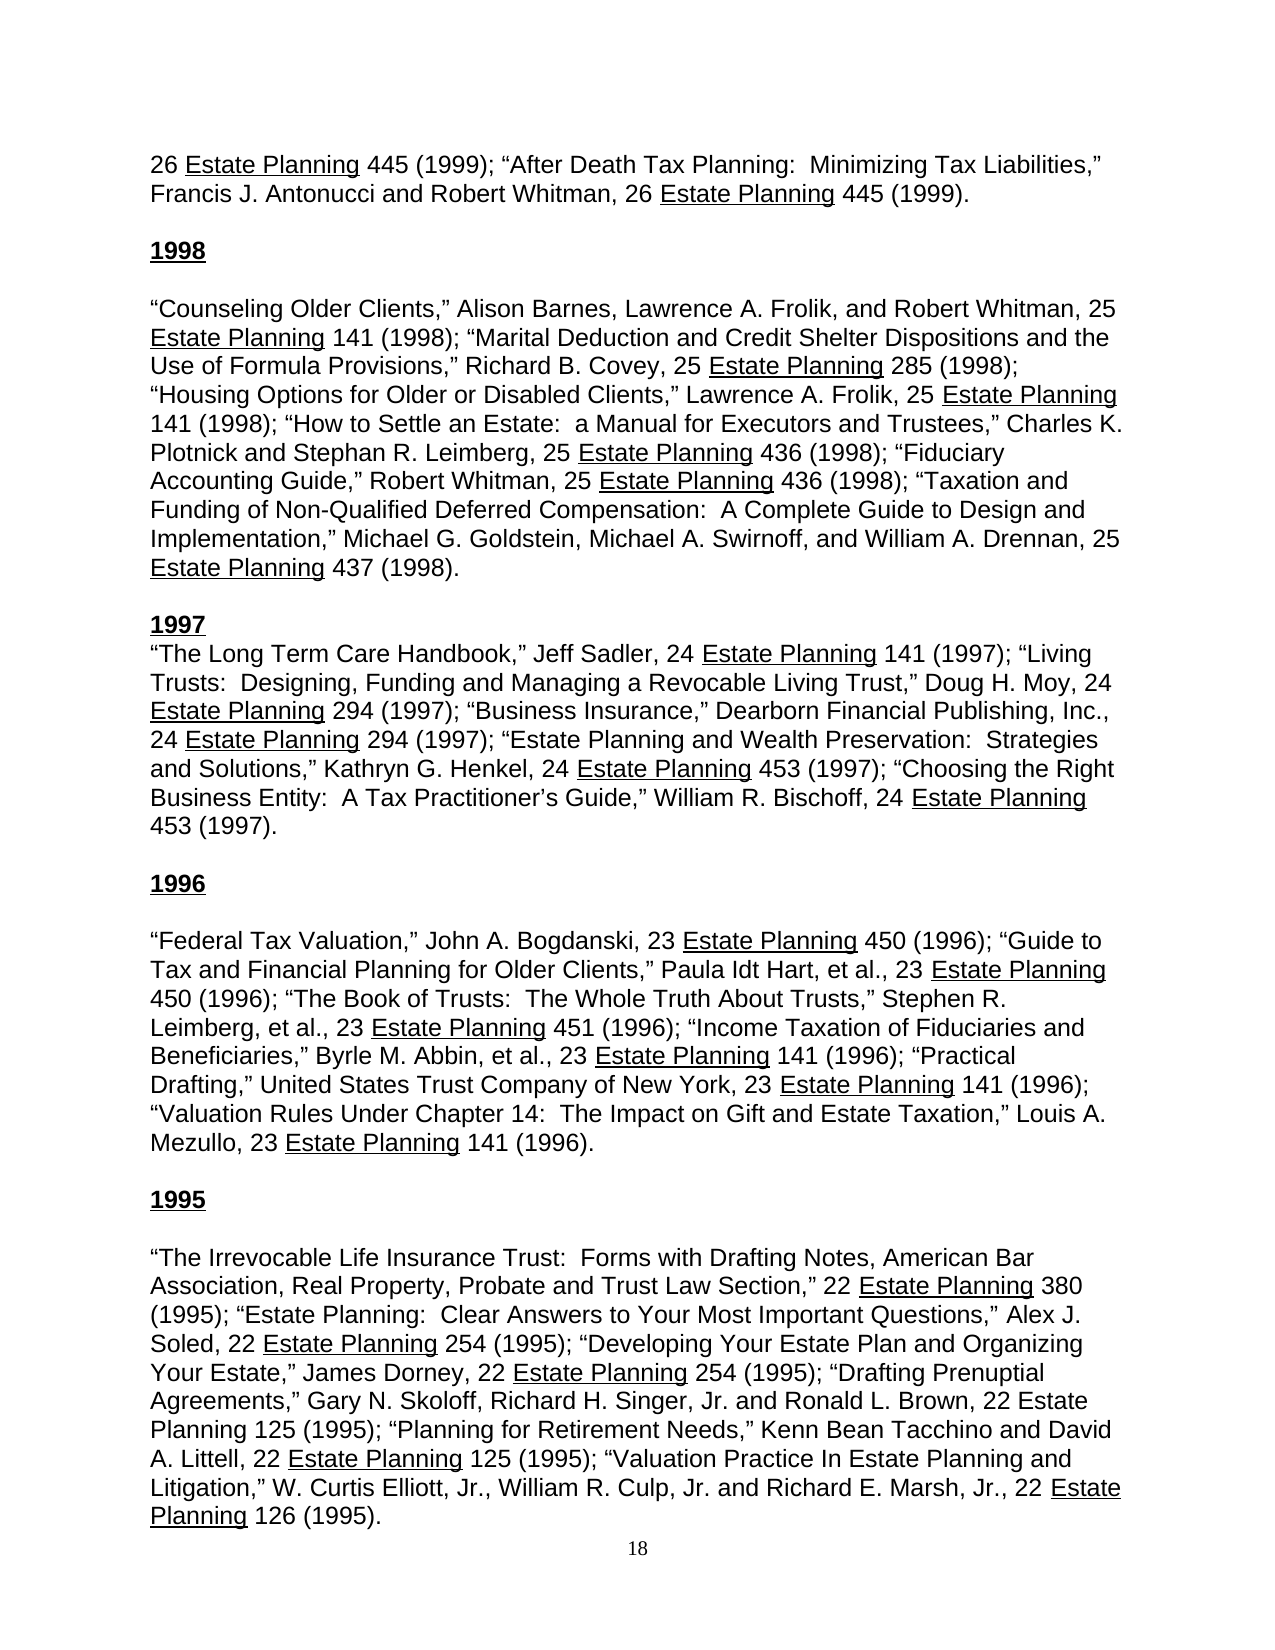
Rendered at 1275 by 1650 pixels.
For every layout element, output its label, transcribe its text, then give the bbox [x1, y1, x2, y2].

text 1997 [150, 610, 1125, 639]
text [150, 150, 1125, 207]
text 1995 [150, 1185, 1125, 1214]
text 1998 [150, 236, 1125, 265]
text “Federal Tax Valuation,” John A. Bogdanski, 23 Estate Planning 450 (1996); “Guide to Tax and Financial Planning for Older Clients,” Paula Idt Hart, et al., 23 Estate Planning 450 (1996); “The Book of Trusts: The Whole Truth About Trusts,” Stephen R. Leimberg, et al., 23 Estate Planning 451 (1996); “Income Taxation of Fiduciaries and Beneficiaries,” Byrle M. Abbin, et al., 23 Estate Planning 141 (1996); “Practical Drafting,” United States Trust Company of New York, 23 Estate Planning 141 (1996); “Valuation Rules Under Chapter 14: The Impact on Gift and Estate Taxation,” Louis A. Mezullo, 23 Estate Planning 141 (1996). [150, 926, 1125, 1156]
text “Counseling Older Clients,” Alison Barnes, Lawrence A. Frolik, and Robert Whitman, 25 Estate Planning 141 (1998); “Marital Deduction and Credit Shelter Dispositions and the Use of Formula Provisions,” Richard B. Covey, 25 Estate Planning 285 (1998); “Housing Options for Older or Disabled Clients,” Lawrence A. Frolik, 25 Estate Planning 141 (1998); “How to Settle an Estate: a Manual for Executors and Trustees,” Charles K. Plotnick and Stephan R. Leimberg, 25 Estate Planning 436 (1998); “Fiduciary Accounting Guide,” Robert Whitman, 25 Estate Planning 436 (1998); “Taxation and Funding of Non-Qualified Deferred Compensation: A Complete Guide to Design and Implementation,” Michael G. Goldstein, Michael A. Swirnoff, and William A. Drennan, 25 Estate Planning 437 (1998). [150, 294, 1125, 581]
text 1996 [150, 869, 1125, 897]
text “The Irrevocable Life Insurance Trust: Forms with Drafting Notes, American Bar Association, Real Property, Probate and Trust Law Section,” 22 Estate Planning 380 (1995); “Estate Planning: Clear Answers to Your Most Important Questions,” Alex J. Soled, 22 Estate Planning 254 (1995); “Developing Your Estate Plan and Organizing Your Estate,” James Dorney, 22 Estate Planning 254 (1995); “Drafting Prenuptial Agreements,” Gary N. Skoloff, Richard H. Singer, Jr. and Ronald L. Brown, 22 Estate Planning 125 (1995); “Planning for Retirement Needs,” Kenn Bean Tacchino and David A. Littell, 22 Estate Planning 125 (1995); “Valuation Practice In Estate Planning and Litigation,” W. Curtis Elliott, Jr., William R. Culp, Jr. and Richard E. Marsh, Jr., 22 Estate Planning 126 (1995). [150, 1242, 1125, 1530]
text “The Long Term Care Handbook,” Jeff Sadler, 24 Estate Planning 141 (1997); “Living Trusts: Designing, Funding and Managing a Revocable Living Trust,” Doug H. Moy, 24 Estate Planning 294 (1997); “Business Insurance,” Dearborn Financial Publishing, Inc., 24 Estate Planning 294 (1997); “Estate Planning and Wealth Preservation: Strategies and Solutions,” Kathryn G. Henkel, 24 Estate Planning 453 (1997); “Choosing the Right Business Entity: A Tax Practitioner’s Guide,” William R. Bischoff, 24 Estate Planning 453 (1997). [150, 639, 1125, 840]
